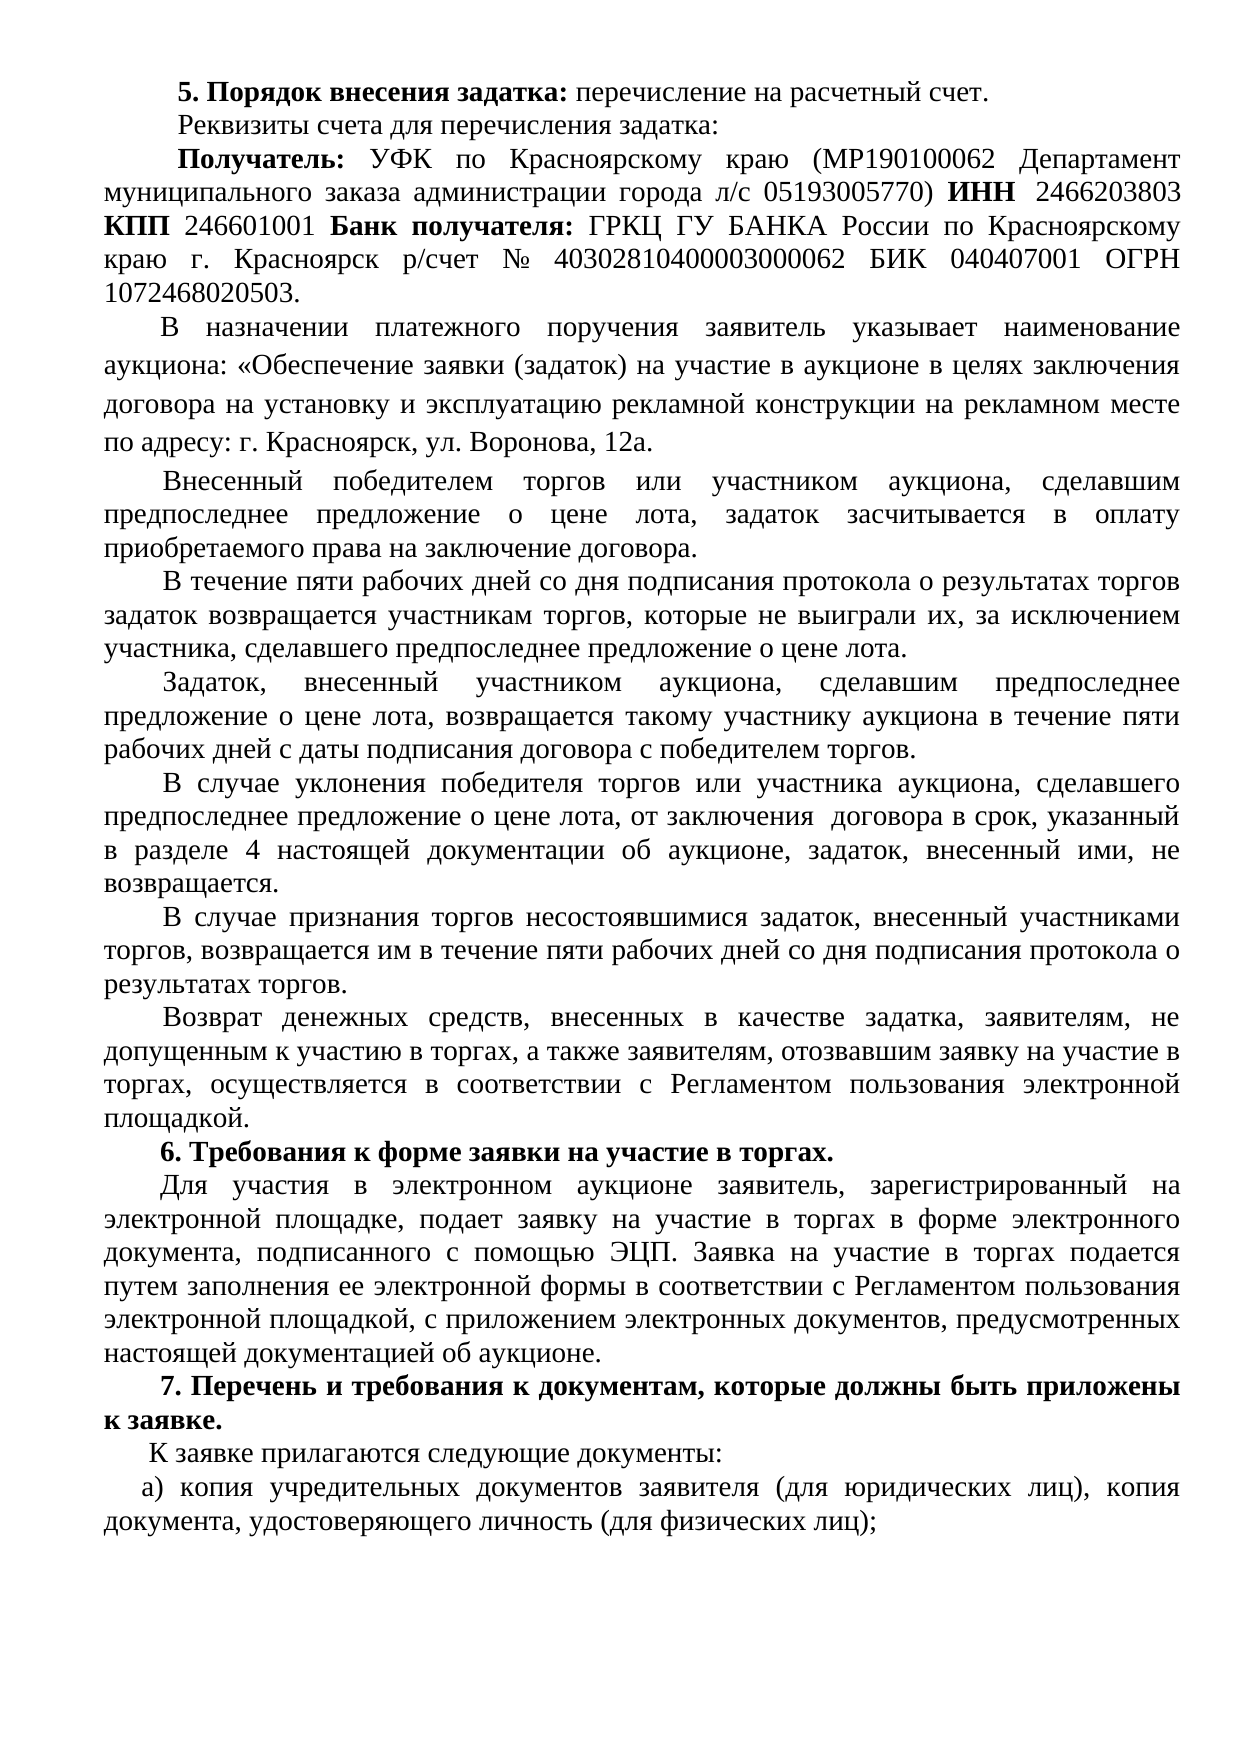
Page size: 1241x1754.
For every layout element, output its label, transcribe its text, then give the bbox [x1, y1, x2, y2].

title В течение пяти рабочих дней со дня подписания протокола о результатах торгов задаток возвращается участникам торгов, которые не выиграли их, за исключением участника, сделавшего предпоследнее предложение о цене лота. [103, 563, 1181, 664]
text 5. Порядок внесения задатка: перечисление на расчетный счет. [103, 74, 1181, 107]
title Возврат денежных средств, внесенных в качестве задатка, заявителям, не допущенным к участию в торгах, а также заявителям, отозвавшим заявку на участие в торгах, осуществляется в соответствии с Регламентом пользования электронной площадкой. [103, 999, 1181, 1134]
title В случае уклонения победителя торгов или участника аукциона, сделавшего предпоследнее предложение о цене лота, от заключения договора в срок, указанный в разделе 4 настоящей документации об аукционе, задаток, внесенный ими, не возвращается. [103, 765, 1181, 899]
text 7. Перечень и требования к документам, которые должны быть приложены к заявке. [103, 1368, 1181, 1436]
title Внесенный победителем торгов или участником аукциона, сделавшим предпоследнее предложение о цене лота, задаток засчитывается в оплату приобретаемого права на заключение договора. [103, 463, 1181, 563]
title В случае признания торгов несостоявшимися задаток, внесенный участниками торгов, возвращается им в течение пяти рабочих дней со дня подписания протокола о результатах торгов. [103, 899, 1181, 999]
text Получатель: УФК по Красноярскому краю (МР190100062 Департамент муниципального заказа администрации города л/с 05193005770) ИНН 2466203803 КПП 246601001 Банк получателя: ГРКЦ ГУ БАНКА России по Красноярскому краю г. Красноярск р/счет № 40302810400003000062 БИК 040407001 ОГРН 1072468020503. [103, 141, 1181, 309]
title Реквизиты счета для перечисления задатка: [103, 107, 1181, 141]
text а) копия учредительных документов заявителя (для юридических лиц), копия документа, удостоверяющего личность (для физических лиц); [103, 1469, 1181, 1536]
text В назначении платежного поручения заявитель указывает наименование аукциона: «Обеспечение заявки (задаток) на участие в аукционе в целях заключения договора на установку и эксплуатацию рекламной конструкции на рекламном месте по адресу: г. Красноярск, ул. Воронова, 12а. [103, 309, 1181, 458]
text Для участия в электронном аукционе заявитель, зарегистрированный на электронной площадке, подает заявку на участие в торгах в форме электронного документа, подписанного с помощью ЭЦП. Заявка на участие в торгах подается путем заполнения ее электронной формы в соответствии с Регламентом пользования электронной площадкой, с приложением электронных документов, предусмотренных настоящей документацией об аукционе. [103, 1167, 1181, 1368]
text К заявке прилагаются следующие документы: [103, 1436, 1181, 1469]
text 6. Требования к форме заявки на участие в торгах. [103, 1134, 1181, 1167]
title Задаток, внесенный участником аукциона, сделавшим предпоследнее предложение о цене лота, возвращается такому участнику аукциона в течение пяти рабочих дней с даты подписания договора с победителем торгов. [103, 664, 1181, 765]
